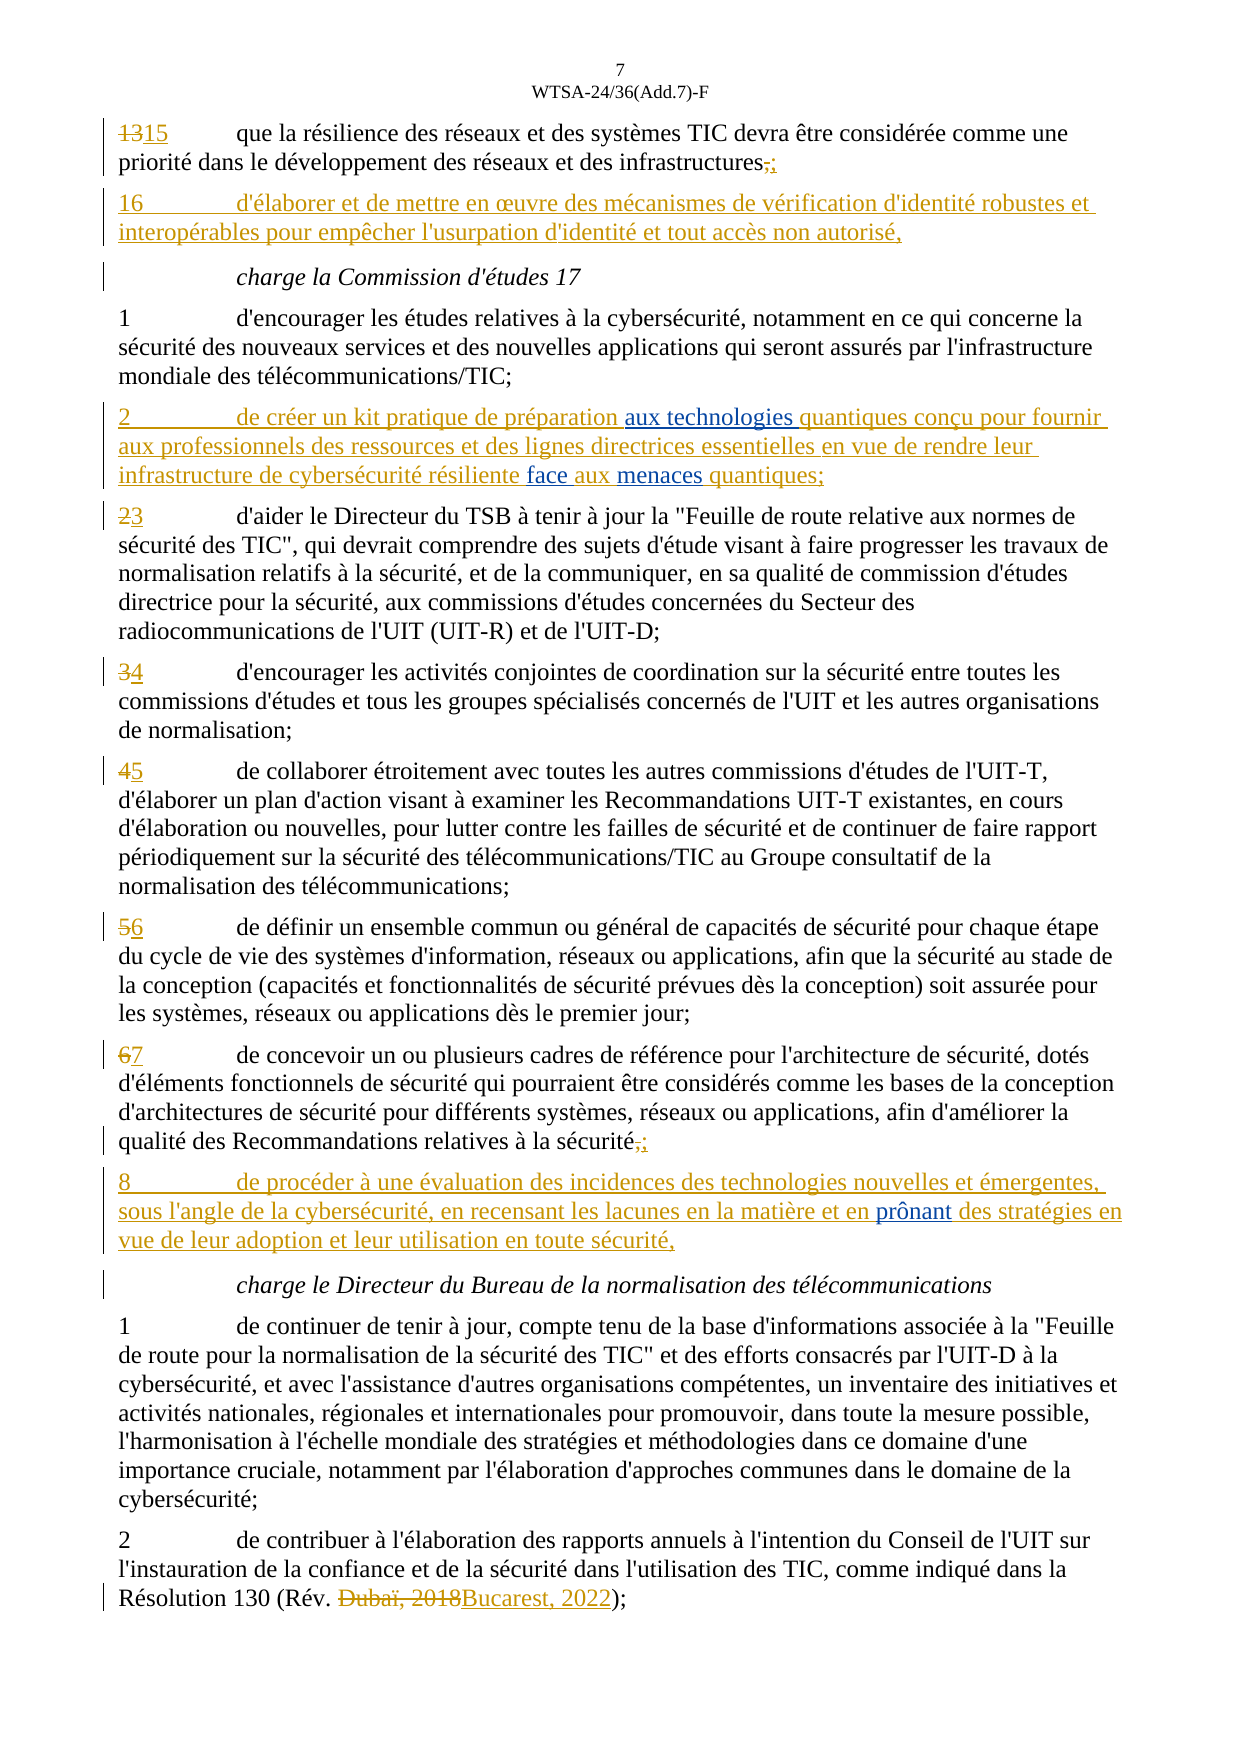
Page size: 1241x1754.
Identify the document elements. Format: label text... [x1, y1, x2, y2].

text charge le Directeur du Bureau de la normalisation des télécommunications [236, 1270, 1122, 1299]
text charge la Commission d'études 17 [236, 262, 1122, 291]
text d'aider le Directeur du TSB à tenir à jour la "Feuille de route relative aux normes de sécurité des TIC", qui devrait comprendre des sujets d'étude visant à faire progresser les travaux de normalisation relatifs à la sécurité, et de la communiquer, en sa qualité de commission d'études directrice pour la sécurité, aux commissions d'études concernées du Secteur des radiocommunications de l'UIT (UIT-R) et de l'UIT-D; [118, 501, 1122, 645]
text de concevoir un ou plusieurs cadres de référence pour l'architecture de sécurité, dotés d'éléments fonctionnels de sécurité qui pourraient être considérés comme les bases de la conception d'architectures de sécurité pour différents systèmes, réseaux ou applications, afin d'améliorer la qualité des Recommandations relatives à la sécurité [118, 1040, 1122, 1155]
text 1 d'encourager les études relatives à la cybersécurité, notamment en ce qui concerne la sécurité des nouveaux services et des nouvelles applications qui seront assurés par l'infrastructure mondiale des télécommunications/TIC; [118, 303, 1122, 390]
text 1 de continuer de tenir à jour, compte tenu de la base d'informations associée à la "Feuille de route pour la normalisation de la sécurité des TIC" et des efforts consacrés par l'UIT-D à la cybersécurité, et avec l'assistance d'autres organisations compétentes, un inventaire des initiatives et activités nationales, régionales et internationales pour promouvoir, dans toute la mesure possible, l'harmonisation à l'échelle mondiale des stratégies et méthodologies dans ce domaine d'une importance cruciale, notamment par l'élaboration d'approches communes dans le domaine de la cybersécurité; [118, 1311, 1122, 1513]
text d'encourager les activités conjointes de coordination sur la sécurité entre toutes les commissions d'études et tous les groupes spécialisés concernés de l'UIT et les autres organisations de normalisation; [118, 657, 1122, 743]
text 2 de contribuer à l'élaboration des rapports annuels à l'intention du Conseil de l'UIT sur l'instauration de la confiance et de la sécurité dans l'utilisation des TIC, comme indiqué dans la Résolution 130 (Rév. ); [118, 1525, 1122, 1611]
text de définir un ensemble commun ou général de capacités de sécurité pour chaque étape du cycle de vie des systèmes d'information, réseaux ou applications, afin que la sécurité au stade de la conception (capacités et fonctionnalités de sécurité prévues dès la conception) soit assurée pour les systèmes, réseaux ou applications dès le premier jour; [118, 912, 1122, 1027]
text que la résilience des réseaux et des systèmes TIC devra être considérée comme une priorité dans le développement des réseaux et des infrastructures [118, 118, 1122, 176]
text de collaborer étroitement avec toutes les autres commissions d'études de l'UIT-T, d'élaborer un plan d'action visant à examiner les Recommandations UIT-T existantes, en cours d'élaboration ou nouvelles, pour lutter contre les failles de sécurité et de continuer de faire rapport périodiquement sur la sécurité des télécommunications/TIC au Groupe consultatif de la normalisation des télécommunications; [118, 756, 1122, 900]
